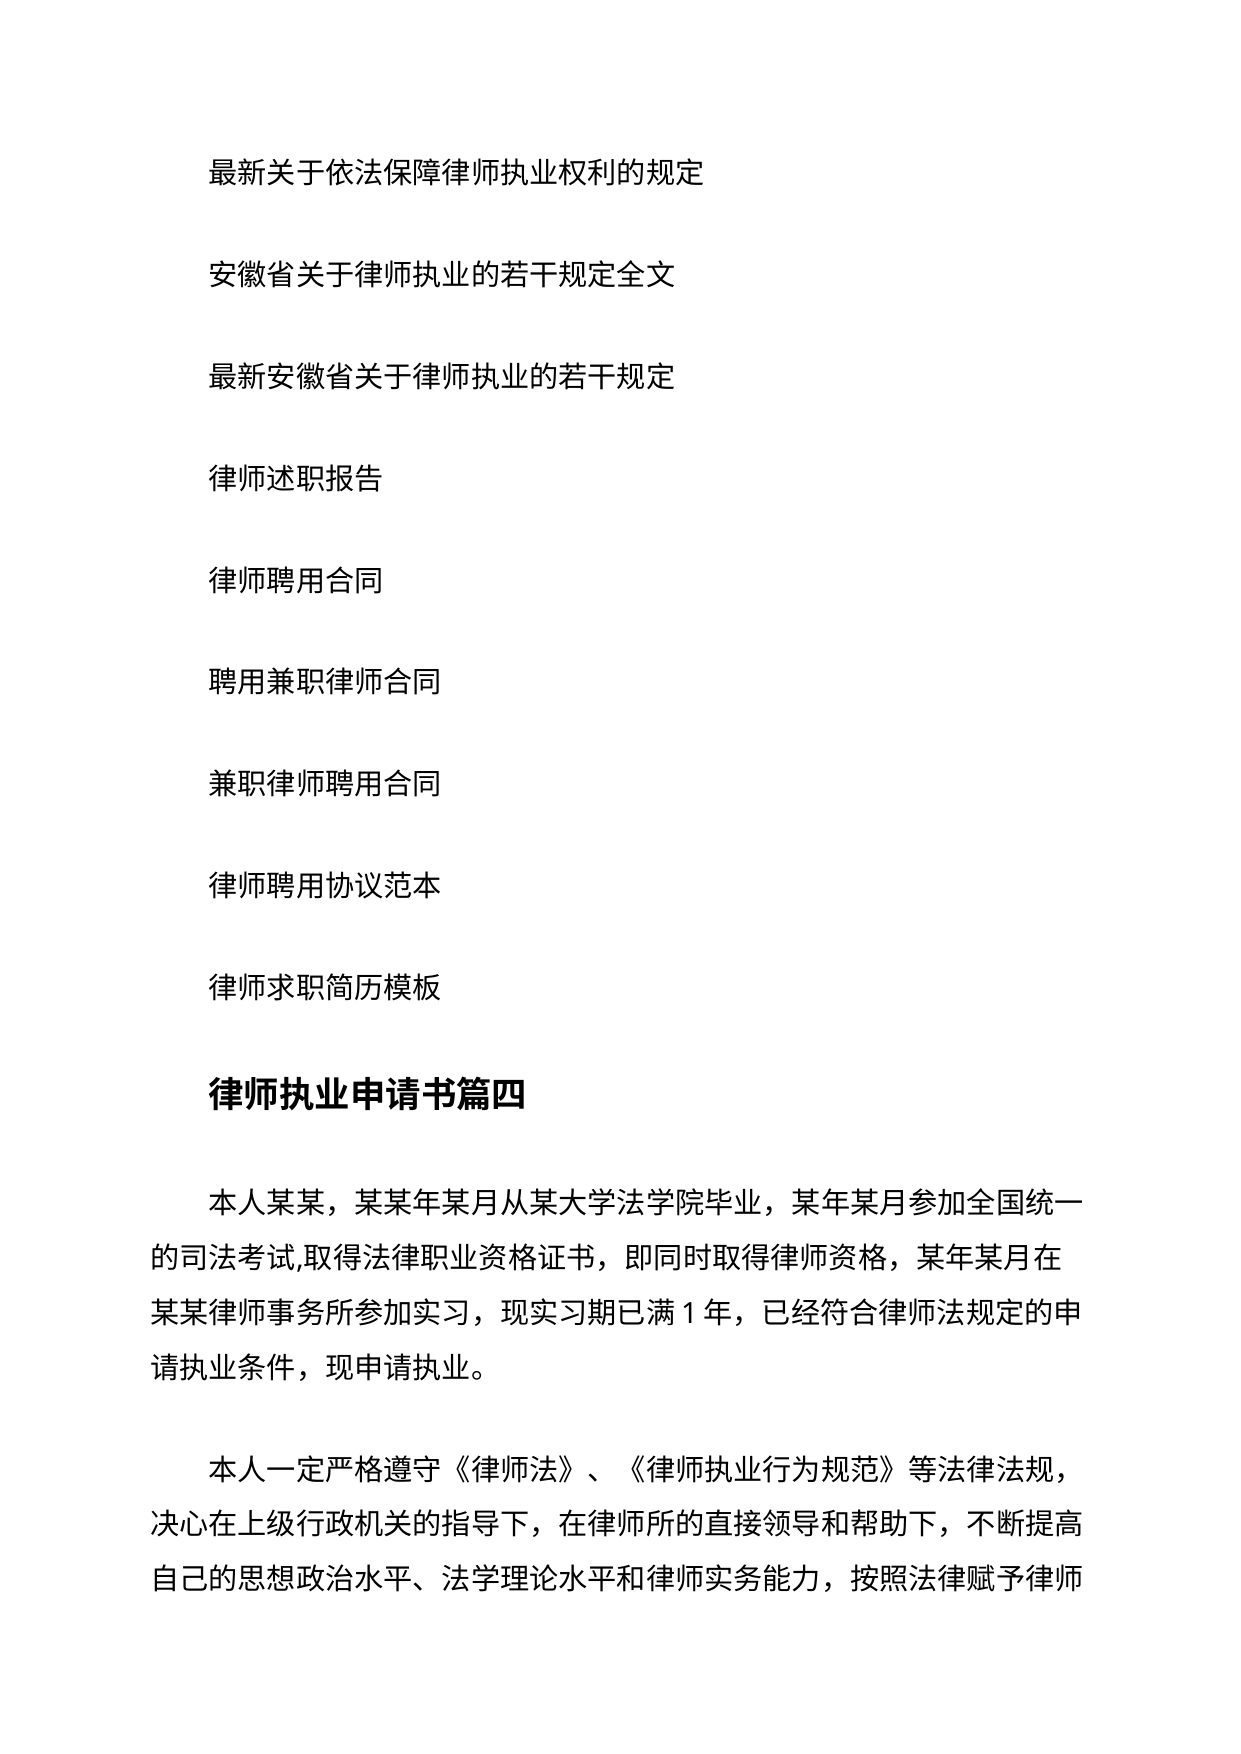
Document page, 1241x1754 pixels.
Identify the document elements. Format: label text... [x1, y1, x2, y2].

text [150, 1446, 1090, 1598]
text 聘用兼职律师合同 [150, 659, 1090, 701]
text 最新安徽省关于律师执业的若干规定 [150, 353, 1090, 396]
text 律师述职报告 [150, 455, 1090, 498]
text 安徽省关于律师执业的若干规定全文 [150, 252, 1090, 294]
text 兼职律师聘用合同 [150, 761, 1090, 803]
text 律师求职简历模板 [150, 964, 1090, 1006]
text 最新关于依法保障律师执业权利的规定 [150, 150, 1090, 192]
text 律师执业申请书篇四 [150, 1066, 1090, 1117]
text 律师聘用合同 [150, 557, 1090, 599]
text 律师聘用协议范本 [150, 862, 1090, 905]
text 本人某某，某某年某月从某大学法学院毕业，某年某月参加全国统一的司法考试,取得法律职业资格证书，即同时取得律师资格，某年某月在某某律师事务所参加实习，现实习期已满1年，已经符合律师法规定的申请执业条件，现申请执业。 [150, 1179, 1090, 1387]
